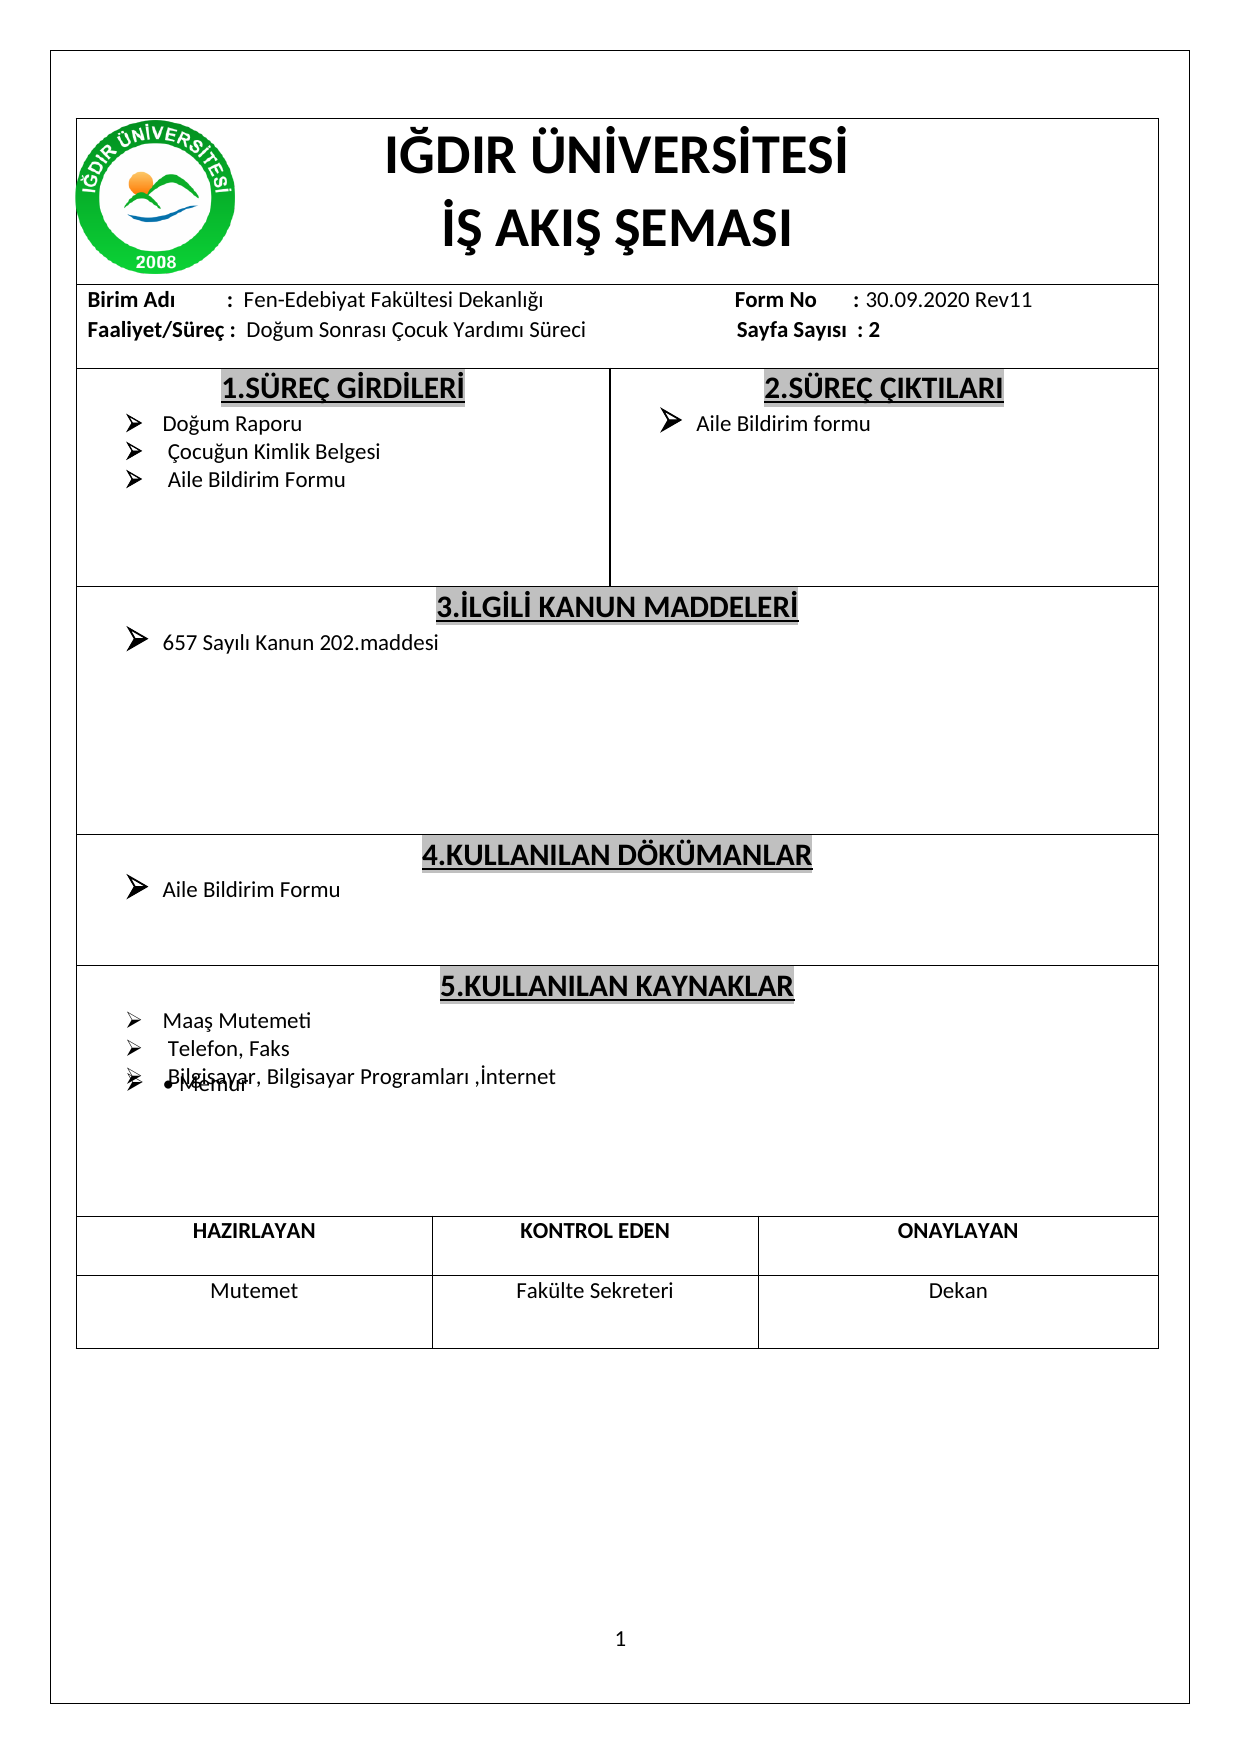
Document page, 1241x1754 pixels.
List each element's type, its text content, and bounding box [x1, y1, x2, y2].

picture [75, 120, 235, 274]
table_cell Birim Adı : Fen-Edebiyat Fakültesi Dekanlığı Form No : 30.09.2020 Rev11 Faaliyet/Süreç : Doğum Sonrası Çocuk Yardımı Süreci Sayfa Sayısı : 2 [77, 285, 1158, 367]
table_cell 1.SÜREÇ GİRDİLERİ Doğum Raporu Çocuğun Kimlik Belgesi Aile Bildirim Formu [77, 369, 609, 586]
table_header IĞDIR ÜNİVERSİTESİ İŞ AKIŞ ŞEMASI [77, 119, 1158, 284]
table_cell 5.KULLANILAN KAYNAKLAR Maaş Mutemeti Telefon, Faks Bilgisayar, Bilgisayar Programları ,İnternet • Memur [77, 966, 1158, 1216]
table_cell Mutemet [77, 1276, 432, 1347]
table_cell 3.İLGİLİ KANUN MADDELERİ 657 Sayılı Kanun 202.maddesi [77, 587, 1158, 834]
table_cell KONTROL EDEN [433, 1217, 758, 1275]
table_cell Dekan [759, 1276, 1158, 1347]
table_cell 2.SÜREÇ ÇIKTILARI Aile Bildirim formu [611, 369, 1158, 586]
table_cell HAZIRLAYAN [77, 1217, 432, 1275]
table_cell Fakülte Sekreteri [433, 1276, 758, 1347]
table_cell 4.KULLANILAN DÖKÜMANLAR Aile Bildirim Formu [77, 835, 1158, 965]
table_cell ONAYLAYAN [759, 1217, 1158, 1275]
